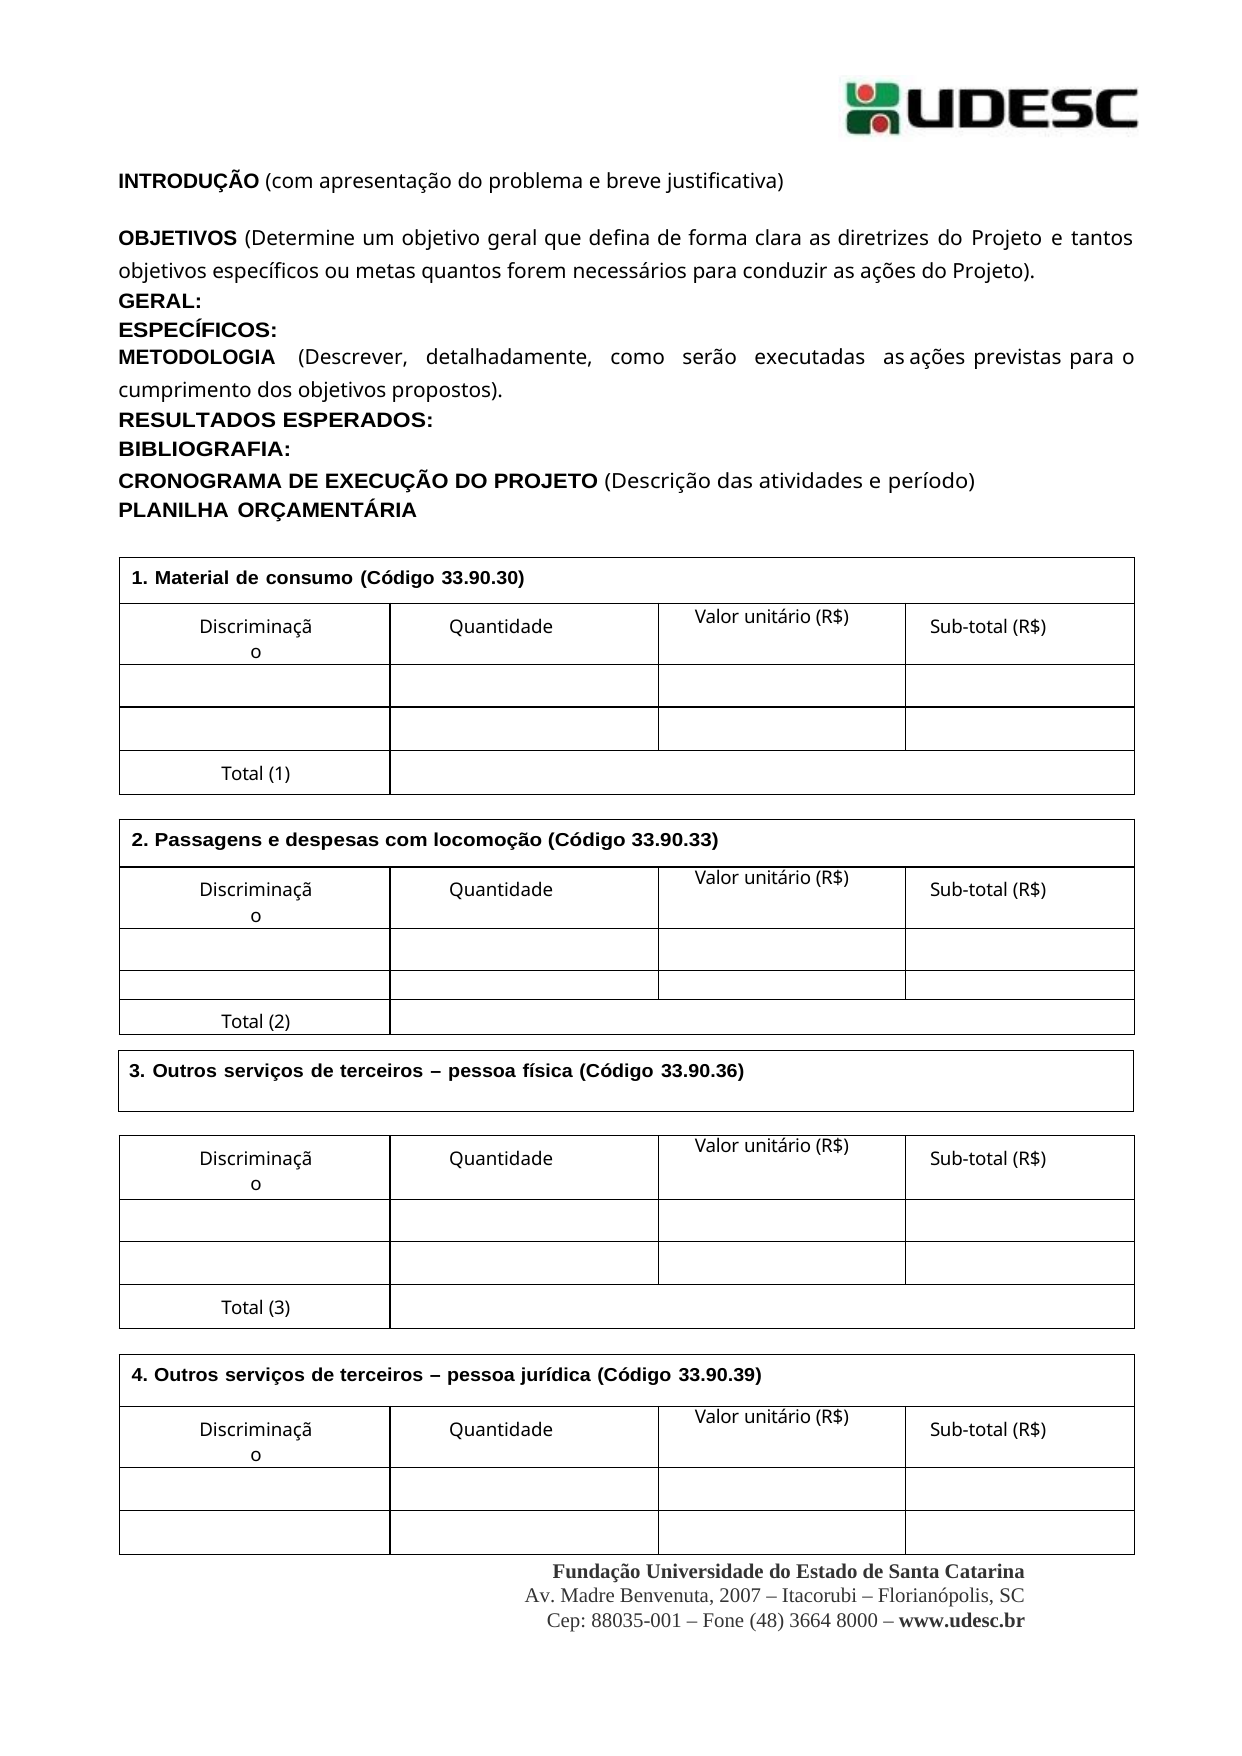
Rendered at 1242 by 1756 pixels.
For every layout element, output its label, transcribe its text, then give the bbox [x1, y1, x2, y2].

table_cell [391, 1000, 1134, 1034]
table_cell [906, 929, 1134, 969]
text INTRODUÇÃO (com apresentação do problema e breve justificativa) [118, 166, 1156, 194]
table_cell [391, 1242, 658, 1284]
table_cell Discriminação [120, 868, 389, 928]
table_cell [906, 1468, 1134, 1510]
table_cell [659, 1200, 905, 1241]
table_cell Valor unitário (R$) [659, 604, 905, 664]
table_cell [659, 708, 905, 750]
table_cell [906, 665, 1134, 706]
table_cell [391, 751, 1134, 793]
picture [838, 75, 1139, 142]
text RESULTADOS ESPERADOS: [118, 407, 1156, 431]
table_cell [391, 971, 658, 999]
table_cell Discriminação [120, 604, 389, 664]
table_header Quantidade [391, 1136, 658, 1198]
table_cell [906, 1200, 1134, 1241]
table_header 4. Outros serviços de terceiros – pessoa jurídica (Código 33.90.39) [120, 1355, 1134, 1406]
table_cell [120, 971, 389, 999]
table_cell [391, 1511, 658, 1554]
table_header 1. Material de consumo (Código 33.90.30) [120, 558, 1134, 602]
table_cell Quantidade [391, 868, 658, 928]
table_cell [391, 708, 658, 750]
table_cell [906, 1242, 1134, 1284]
table_cell [906, 708, 1134, 750]
text METODOLOGIA (Descrever, detalhadamente, como serão executadas as ações previstas para o cumprimento dos objetivos propostos). [118, 342, 1146, 403]
table_cell [120, 1511, 389, 1554]
table_cell [906, 1511, 1134, 1554]
table_cell [120, 1468, 389, 1510]
table_cell [659, 929, 905, 969]
table_header Sub-total (R$) [906, 1136, 1134, 1198]
table_cell Sub-total (R$) [906, 868, 1134, 928]
table_cell Sub-total (R$) [906, 604, 1134, 664]
table_cell Discriminação [120, 1407, 389, 1467]
table_cell Sub-total (R$) [906, 1407, 1134, 1467]
table_cell [120, 665, 389, 706]
table_cell [120, 708, 389, 750]
table_cell Valor unitário (R$) [659, 868, 905, 928]
table_cell [659, 665, 905, 706]
table_cell Quantidade [391, 1407, 658, 1467]
table_cell Valor unitário (R$) [659, 1407, 905, 1467]
table_header 2. Passagens e despesas com locomoção (Código 33.90.33) [120, 820, 1134, 866]
table_cell [659, 1511, 905, 1554]
table_cell [906, 971, 1134, 999]
table_cell [391, 1468, 658, 1510]
table_cell [659, 1468, 905, 1510]
table_header Valor unitário (R$) [659, 1136, 905, 1198]
table_cell [391, 1285, 1134, 1328]
table_cell Total (1) [120, 751, 389, 793]
table_cell [659, 971, 905, 999]
text CRONOGRAMA DE EXECUÇÃO DO PROJETO (Descrição das atividades e período) [118, 466, 1156, 494]
text OBJETIVOS (Determine um objetivo geral que defina de forma clara as diretrizes do Projeto e tantos objetivos específicos ou metas quantos forem necessários para conduzir as ações do Projeto). [118, 223, 1156, 284]
table_header Discriminação [120, 1136, 389, 1198]
table_cell [391, 665, 658, 706]
text GERAL: [118, 289, 278, 313]
table_cell [391, 929, 658, 969]
text PLANILHA ORÇAMENTÁRIA [118, 498, 1156, 522]
table_cell Total (3) [120, 1285, 389, 1328]
text BIBLIOGRAFIA: [118, 437, 1156, 461]
table_cell [659, 1242, 905, 1284]
text ESPECÍFICOS: [118, 318, 278, 342]
table_cell [391, 1200, 658, 1241]
table_cell [120, 1242, 389, 1284]
table_cell [120, 1200, 389, 1241]
table_cell Total (2) [120, 1000, 389, 1034]
table_cell [120, 929, 389, 969]
table_cell Quantidade [391, 604, 658, 664]
